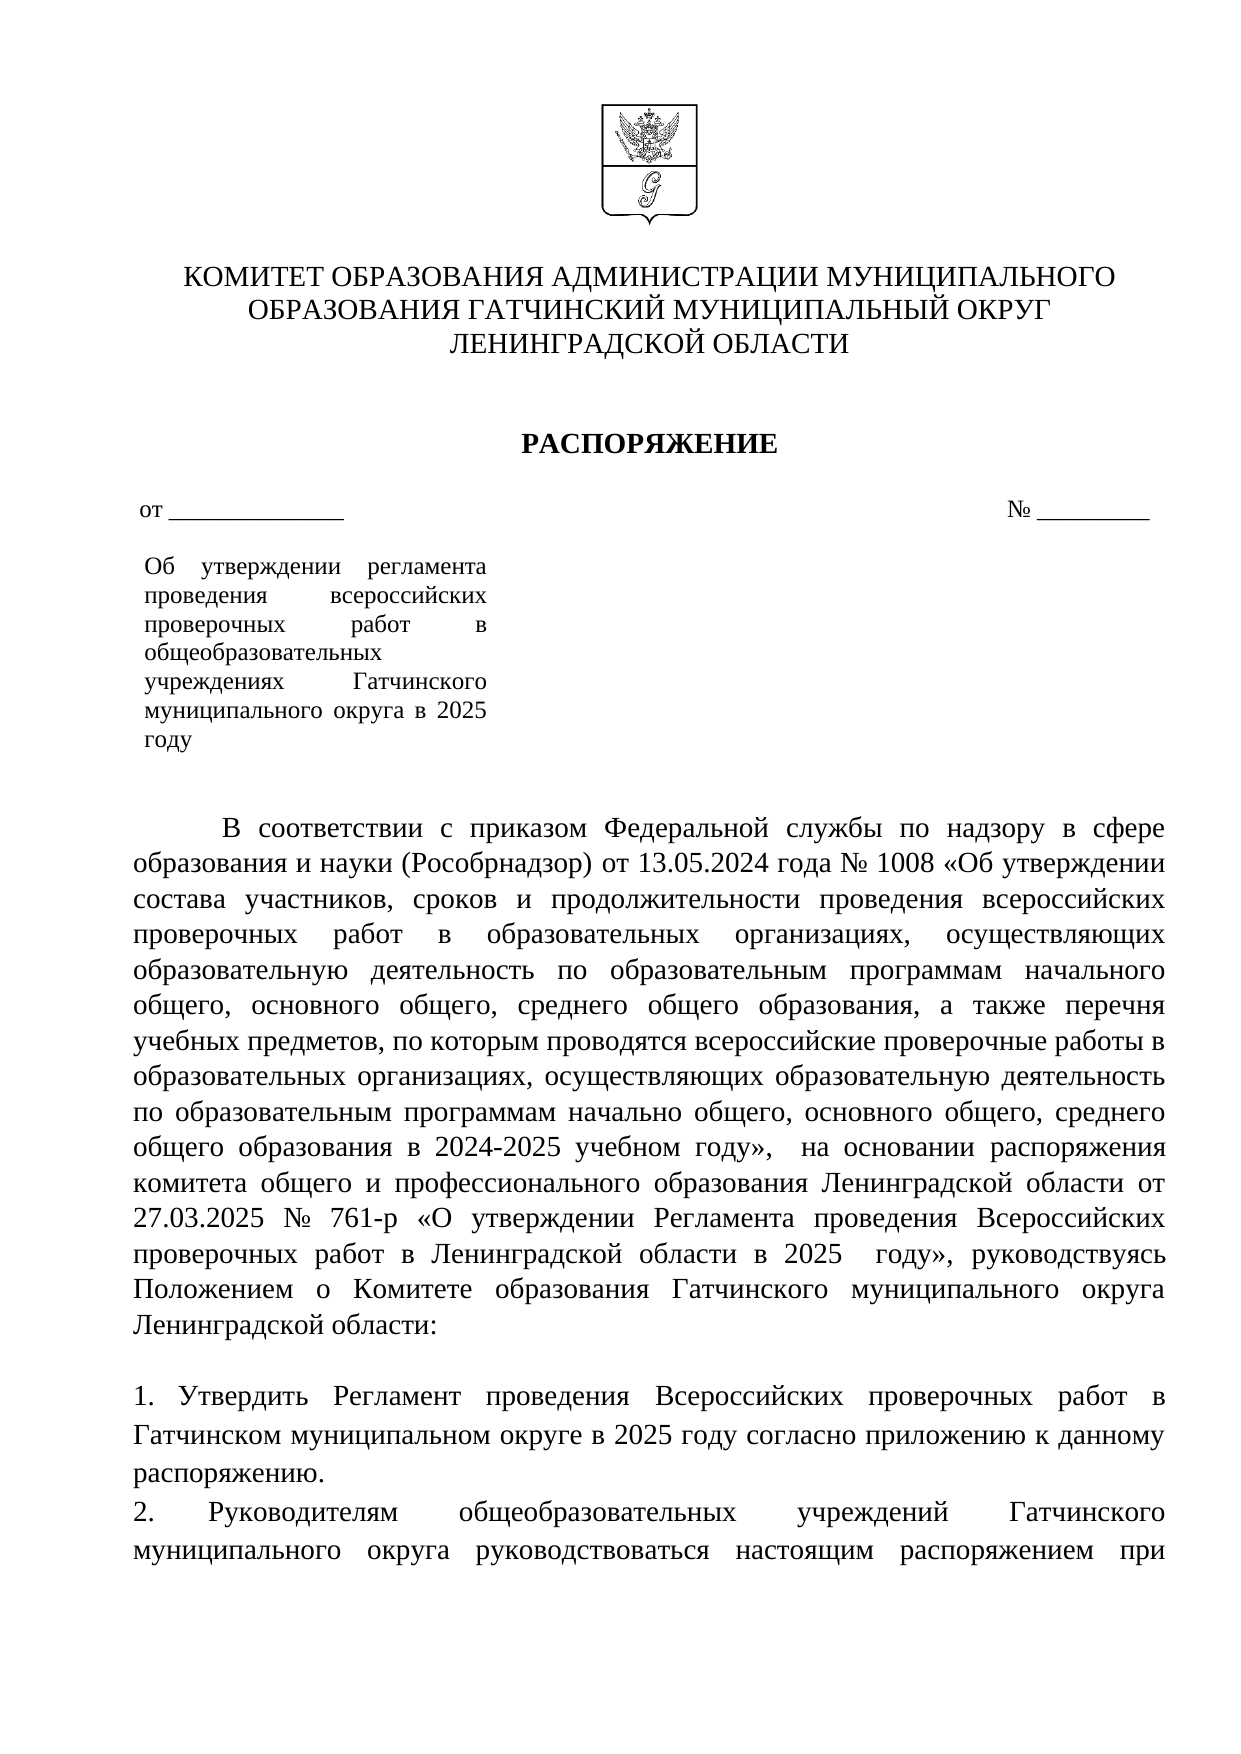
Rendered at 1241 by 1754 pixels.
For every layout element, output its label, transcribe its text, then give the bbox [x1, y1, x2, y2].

picture [600, 103, 699, 226]
text от ______________ № _________ [133, 494, 1166, 522]
table_header Об утверждении регламента проведения всероссийских проверочных работ в общеобразовательных учреждениях Гатчинского муниципального округа в 2025 году [133, 551, 487, 752]
list Утвердить Регламент проведения Всероссийских проверочных работ в Гатчинском муниципальном округе в 2025 году согласно приложению к данному распоряжению. [133, 1378, 1166, 1489]
text КОМИТЕТ ОБРАЗОВАНИЯ АДМИНИСТРАЦИИ МУНИЦИПАЛЬНОГО ОБРАЗОВАНИЯ ГАТЧИНСКИЙ МУНИЦИПАЛЬНЫЙ ОКРУГ ЛЕНИНГРАДСКОЙ ОБЛАСТИ [133, 259, 1166, 359]
text В соответствии с приказом Федеральной службы по надзору в сфере образования и науки (Рособрнадзор) от 13.05.2024 года № 1008 «Об утверждении состава участников, сроков и продолжительности проведения всероссийских проверочных работ в образовательных организациях, осуществляющих образовательную деятельность по образовательным программам начального общего, основного общего, среднего общего образования, а также перечня учебных предметов, по которым проводятся всероссийские проверочные работы в образовательных организациях, осуществляющих образовательную деятельность по образовательным программам начально общего, основного общего, среднего общего образования в 2024-2025 учебном году», на основании распоряжения комитета общего и профессионального образования Ленинградской области от 27.03.2025 № 761-р «О утверждении Регламента проведения Всероссийских проверочных работ в Ленинградской области в 2025 году», руководствуясь Положением о Комитете образования Гатчинского муниципального округа Ленинградской области: [133, 810, 1166, 1341]
text РАСПОРЯЖЕНИЕ [133, 427, 1166, 460]
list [133, 1494, 1166, 1566]
